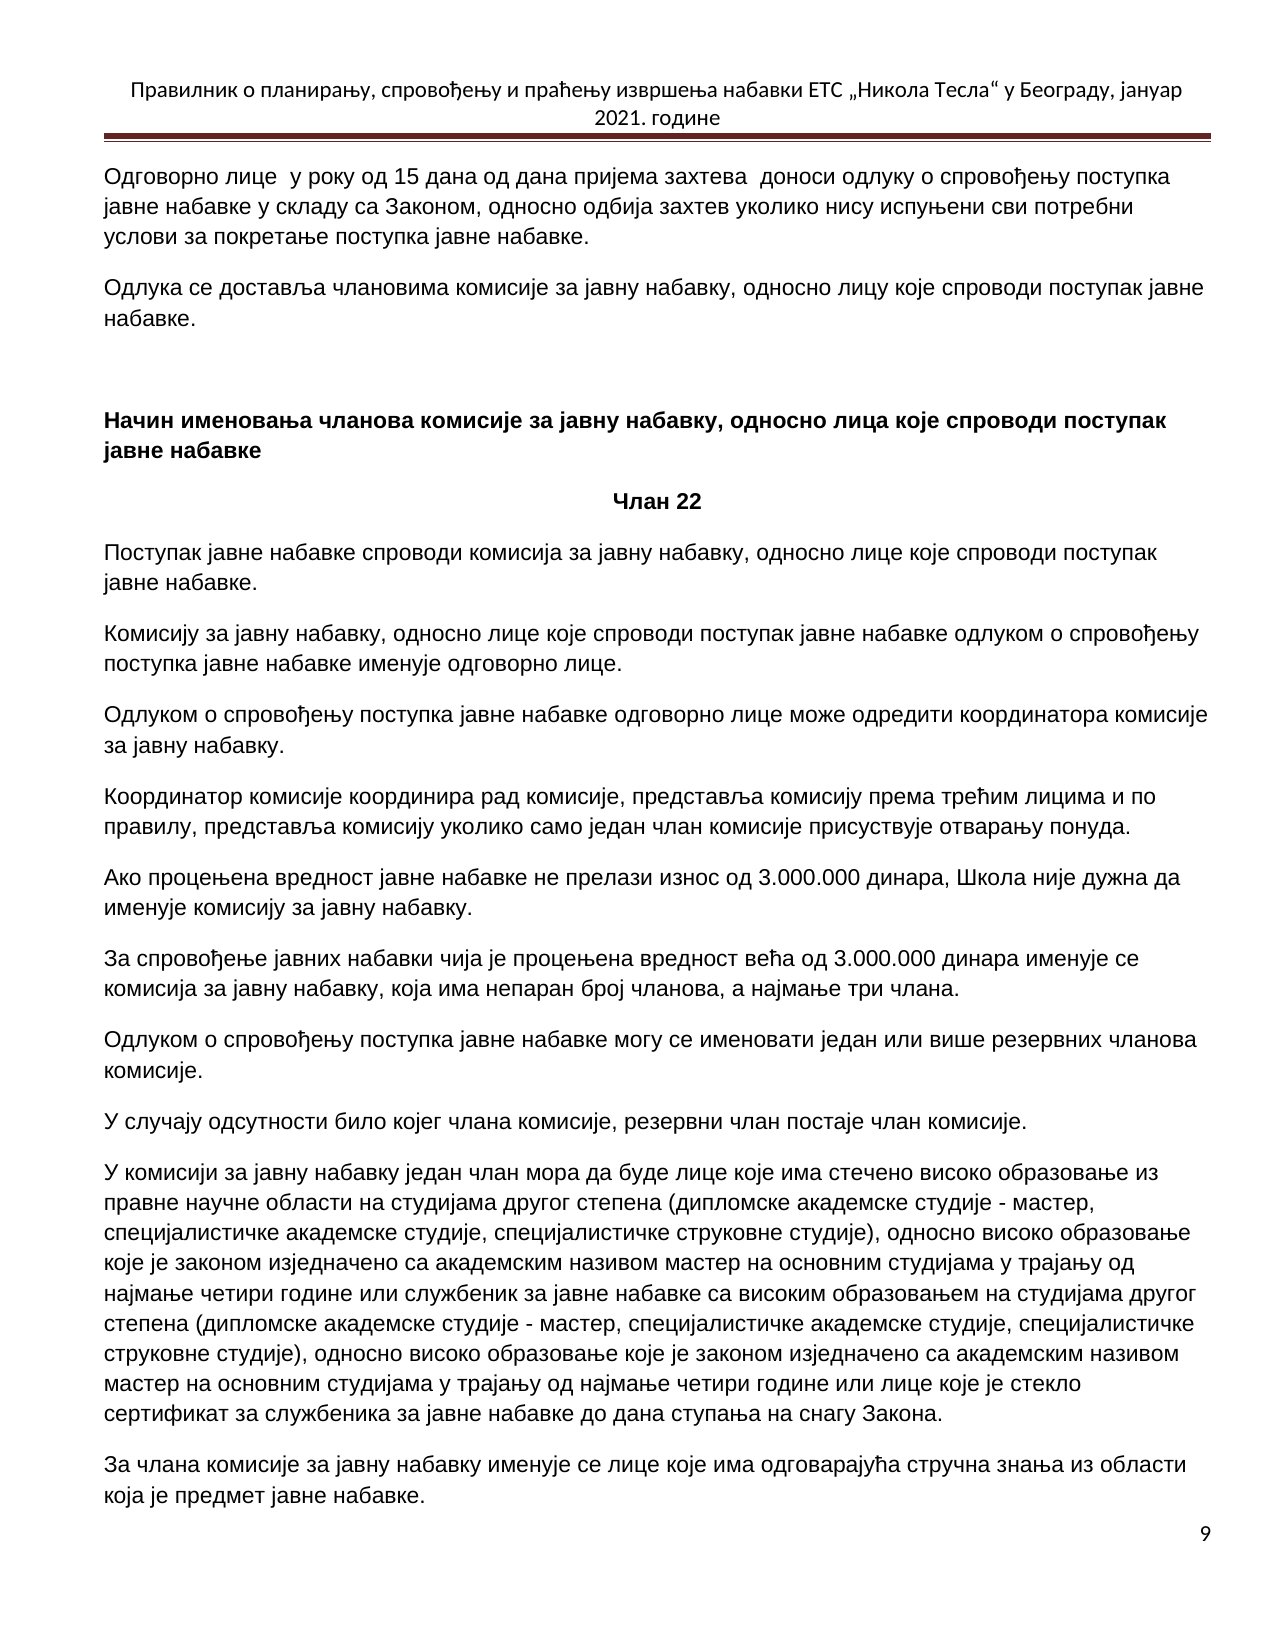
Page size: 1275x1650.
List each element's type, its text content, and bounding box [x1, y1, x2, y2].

text Одговорно лице у року од 15 дана од дана пријема захтева доноси одлуку о спровођењу поступка јавне набавке у складу са Законом, односно одбија захтев уколико нису испуњени сви потребни услови за покретање поступка јавне набавке. [103, 163, 1211, 249]
text У комисији за јавну набавку један члан мора да буде лице које има стечено високо образовање из правне научне области на студијама другог степена (дипломске академске студије - мастер, специјалистичке академске студије, специјалистичке струковне студије), односно високо образовање које је законом изједначено са академским називом мастер на основним студијама у трајању од најмање четири године или службеник за јавне набавке са високим образовањем на студијама другог степена (дипломске академске студије - мастер, специјалистичке академске студије, специјалистичке струковне студије), односно високо образовање које је законом изједначено са академским називом мастер на основним студијама у трајању од најмање четири године или лице које је стекло сертификат за службеника за јавне набавке до дана ступања на снагу Закона. [103, 1159, 1211, 1427]
text Одлука се доставља члановима комисије за јавну набавку, односно лицу које спроводи поступак јавне набавке. [103, 274, 1211, 331]
text Комисију за јавну набавку, односно лице које спроводи поступак јавне набавке одлуком о спровођењу поступка јавне набавке именује одговорно лице. [103, 620, 1211, 677]
text Oдлуком о спровођењу поступка јавне набавке одговорно лице може одредити координатора комисије за јавну набавку. [103, 701, 1211, 758]
text За спровођење јавних набавки чија је процењена вредност већа од 3.000.000 динара именује се комисија за јавну набавку, која има непаран број чланова, а најмање три члана. [103, 945, 1211, 1002]
text Поступак јавне набавке спроводи комисија за јавну набавку, односно лице које спроводи поступак јавне набавке. [103, 539, 1211, 595]
text Одлуком о спровођењу поступка јавне набавке могу се именовати један или више резервних чланова комисије. [103, 1026, 1211, 1083]
text Члан 22 [103, 488, 1211, 514]
text Координатор комисије координира рад комисије, представља комисију према трећим лицима и по правилу, представља комисију уколико само један члан комисије присуствује отварању понуда. [103, 783, 1211, 839]
text За члана комисије за јавну набавку именује се лице које има одговарајућа стручна знања из области која је предмет јавне набавке. [103, 1451, 1211, 1508]
text Начин именовања чланова комисије за јавну набавку, односно лица које спроводи поступак јавне набавке [103, 407, 1211, 463]
text У случају одсутности било којег члана комисије, резервни члан постаје члан комисије. [103, 1108, 1211, 1134]
text Ако процењена вредност јавне набавке не прелази износ од 3.000.000 динара, Школа није дужна да именује комисију за јавну набавку. [103, 864, 1211, 920]
